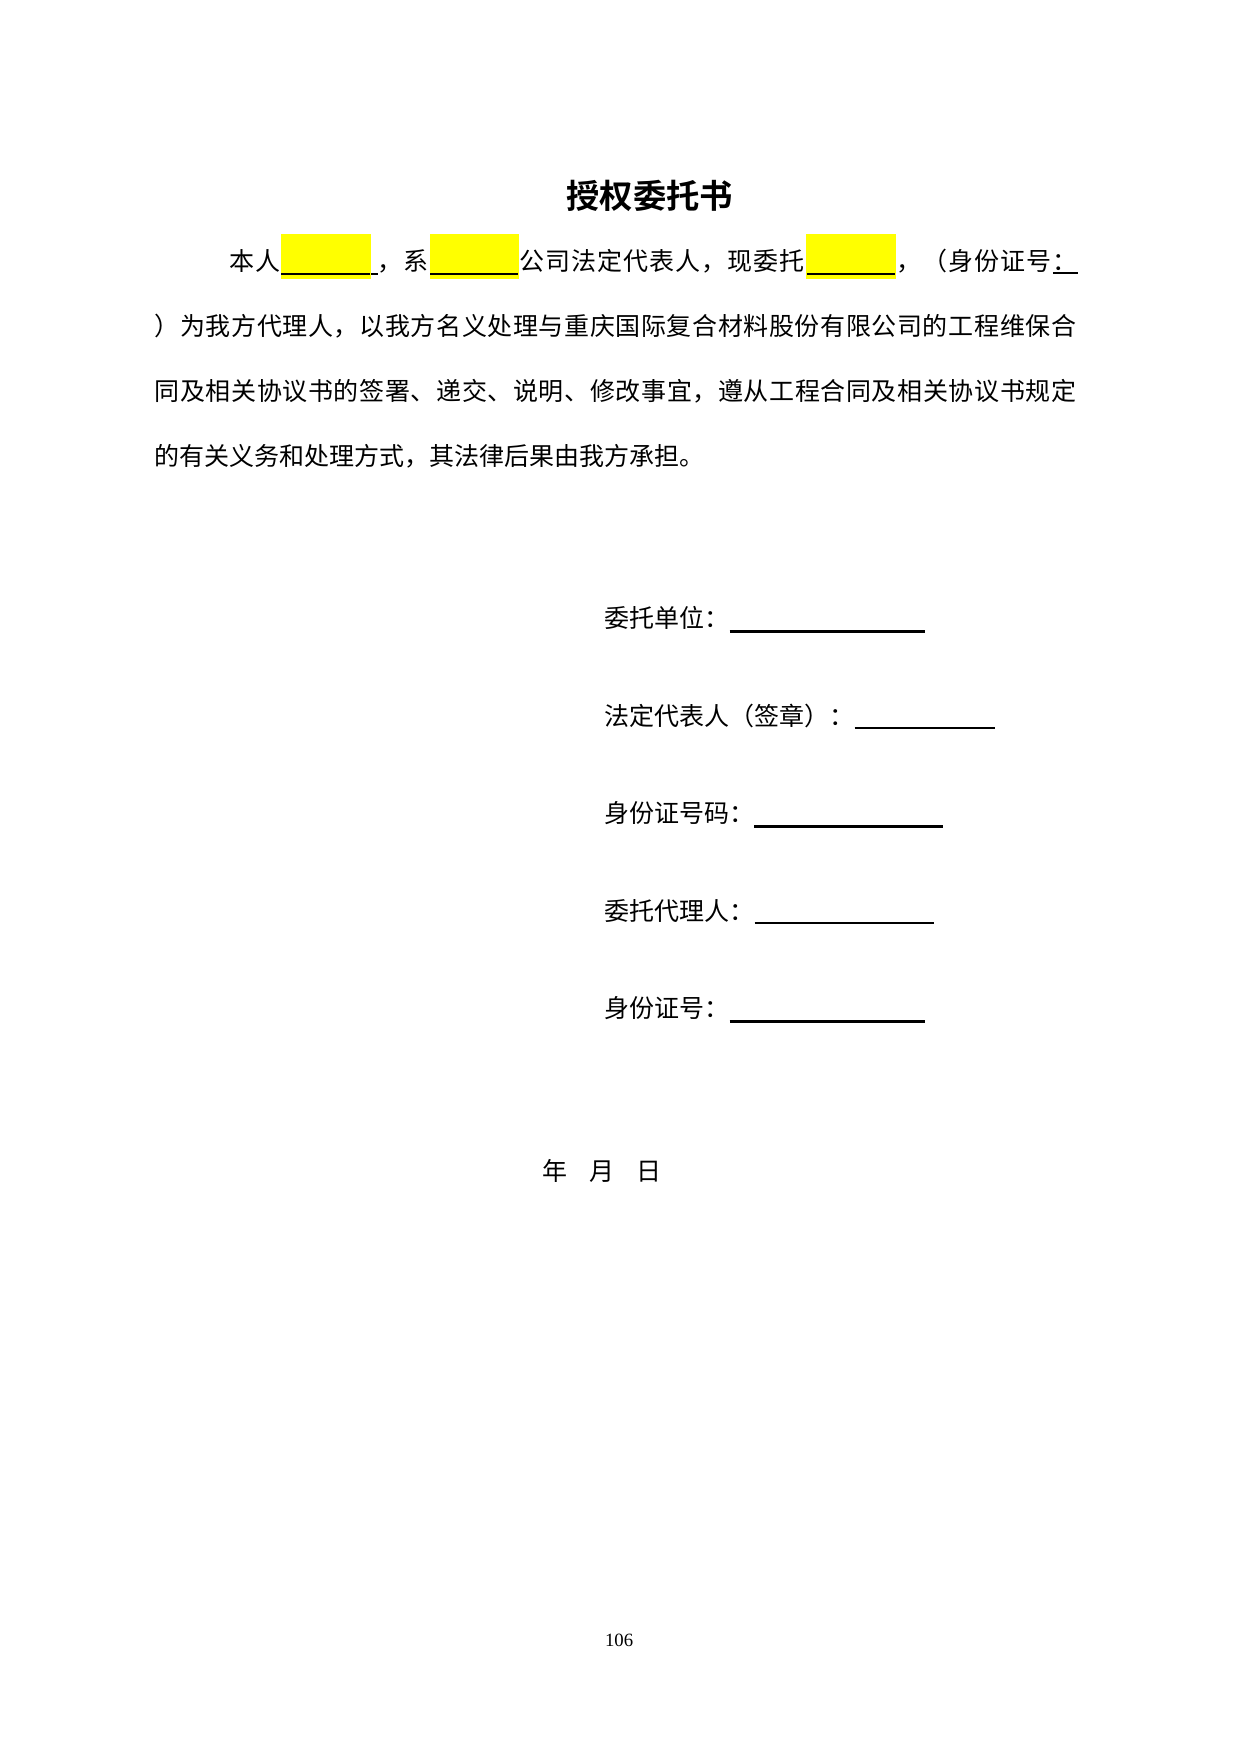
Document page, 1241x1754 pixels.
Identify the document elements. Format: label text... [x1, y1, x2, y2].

text 本人 ，系 公司法定代表人，现委托 ，（身份证号： ）为我方代理人，以我方名义处理与重庆国际复合材料股份有限公司的工程维保合同及相关协议书的签署、递交、说明、修改事宜，遵从工程合同及相关协议书规定的有关义务和处理方式，其法律后果由我方承担。 [154, 227, 1078, 487]
text 身份证号码： [154, 779, 1078, 844]
text 授权委托书 [154, 162, 1078, 227]
text 年 月 日 [154, 1137, 1078, 1202]
text 法定代表人（签章）： [154, 682, 1078, 747]
text 委托单位： [154, 584, 1078, 649]
text 委托代理人： [154, 877, 1078, 942]
text 身份证号： [154, 974, 1078, 1039]
